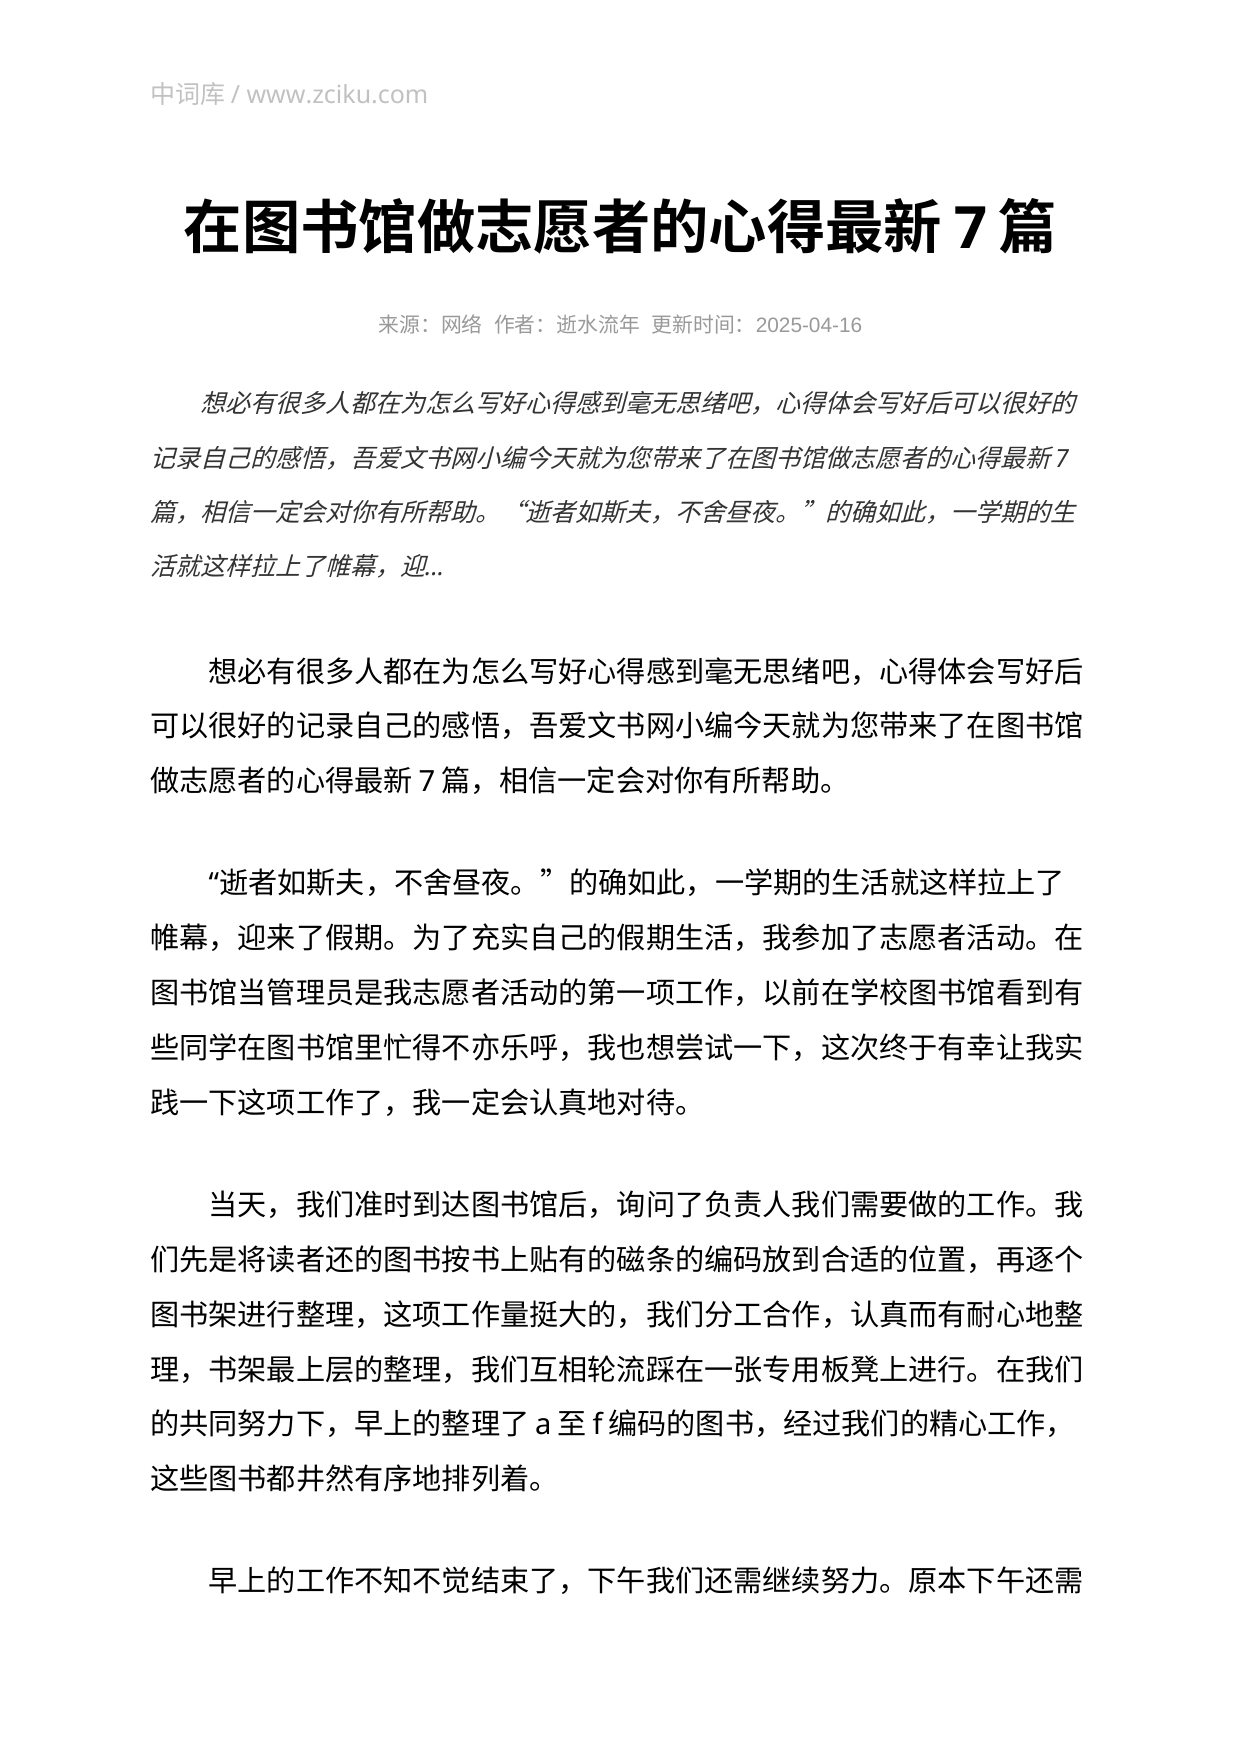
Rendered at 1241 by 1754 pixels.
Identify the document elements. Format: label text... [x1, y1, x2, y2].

text 想必有很多人都在为怎么写好心得感到毫无思绪吧，心得体会写好后可以很好的记录自己的感悟，吾爱文书网小编今天就为您带来了在图书馆做志愿者的心得最新7篇，相信一定会对你有所帮助。“逝者如斯夫，不舍昼夜。”的确如此，一学期的生活就这样拉上了帷幕，迎... [150, 384, 1090, 583]
text 当天，我们准时到达图书馆后，询问了负责人我们需要做的工作。我们先是将读者还的图书按书上贴有的磁条的编码放到合适的位置，再逐个图书架进行整理，这项工作量挺大的，我们分工合作，认真而有耐心地整理，书架最上层的整理，我们互相轮流踩在一张专用板凳上进行。在我们的共同努力下，早上的整理了a至f编码的图书，经过我们的精心工作，这些图书都井然有序地排列着。 [150, 1181, 1090, 1498]
text 想必有很多人都在为怎么写好心得感到毫无思绪吧，心得体会写好后可以很好的记录自己的感悟，吾爱文书网小编今天就为您带来了在图书馆做志愿者的心得最新7篇，相信一定会对你有所帮助。 [150, 648, 1090, 800]
subtitle 在图书馆做志愿者的心得最新7篇 [150, 181, 1090, 266]
text “逝者如斯夫，不舍昼夜。”的确如此，一学期的生活就这样拉上了帷幕，迎来了假期。为了充实自己的假期生活，我参加了志愿者活动。在图书馆当管理员是我志愿者活动的第一项工作，以前在学校图书馆看到有些同学在图书馆里忙得不亦乐呼，我也想尝试一下，这次终于有幸让我实践一下这项工作了，我一定会认真地对待。 [150, 860, 1090, 1122]
text 来源：网络 作者：逝水流年 更新时间：2025-04-16 [150, 313, 1090, 337]
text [150, 1558, 1090, 1600]
